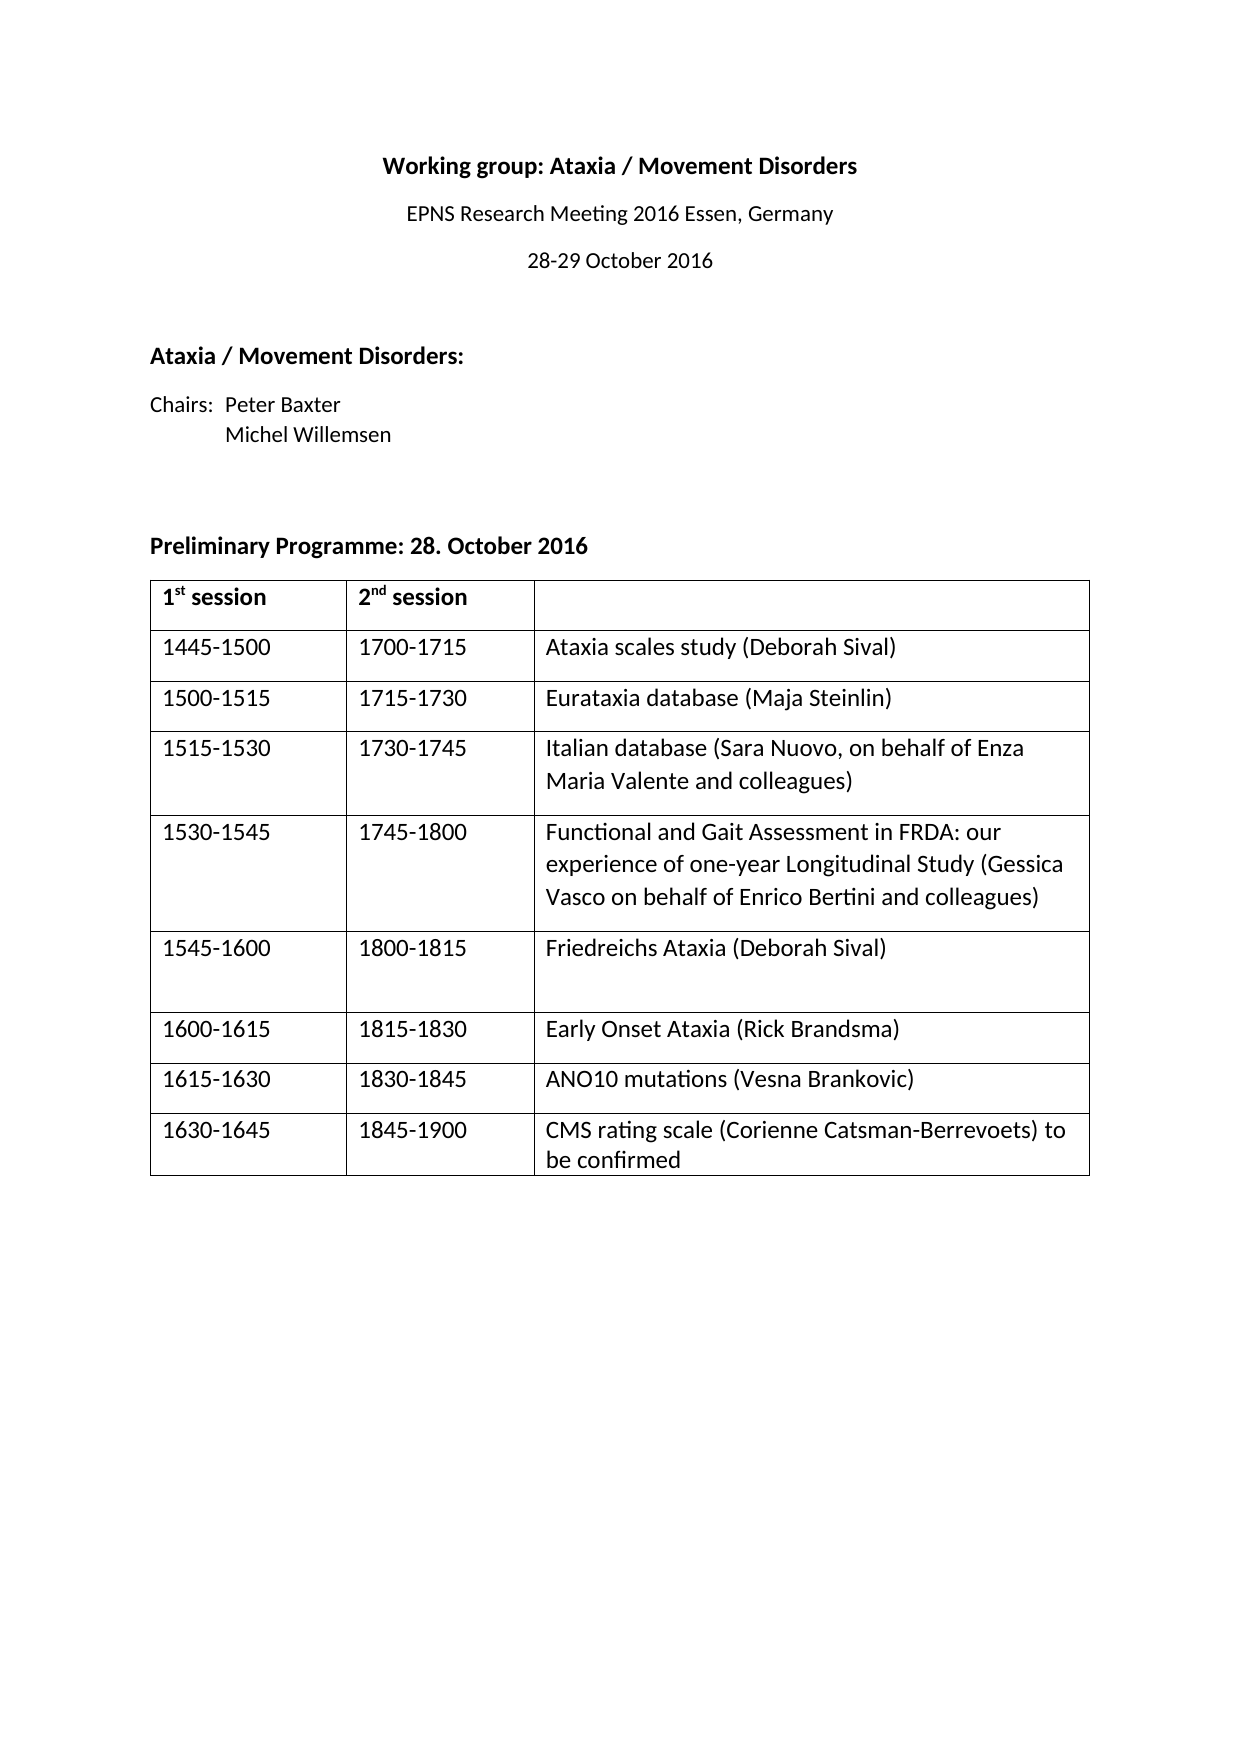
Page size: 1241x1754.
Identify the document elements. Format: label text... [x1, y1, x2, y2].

table_cell Italian database (Sara Nuovo, on behalf of Enza Maria Valente and colleagues) [535, 732, 1089, 814]
text Michel Willemsen [150, 420, 1090, 448]
table_cell Functional and Gait Assessment in FRDA: our experience of one-year Longitudinal Study (Gessica Vasco on behalf of Enrico Bertini and colleagues) [535, 816, 1089, 931]
table_header 1st session [151, 581, 346, 630]
table_cell 1830-1845 [347, 1064, 534, 1113]
table_cell 1615-1630 [151, 1064, 346, 1113]
table_cell 1530-1545 [151, 816, 346, 931]
table_header 2nd session [347, 581, 534, 630]
table_cell 1845-1900 [347, 1114, 534, 1175]
table_cell 1815-1830 [347, 1013, 534, 1062]
table_header [535, 581, 1089, 630]
text Ataxia / Movement Disorders: [150, 340, 1090, 371]
table_cell 1500-1515 [151, 682, 346, 731]
text EPNS Research Meeting 2016 Essen, Germany [150, 199, 1090, 228]
table_cell 1730-1745 [347, 732, 534, 814]
text Chairs: Peter Baxter [150, 390, 1090, 418]
text Preliminary Programme: 28. October 2016 [150, 530, 1090, 561]
table_cell 1715-1730 [347, 682, 534, 731]
table_cell CMS rating scale (Corienne Catsman-Berrevoets) to be confirmed [535, 1114, 1089, 1175]
table_cell 1700-1715 [347, 631, 534, 681]
table_cell 1630-1645 [151, 1114, 346, 1175]
table_cell 1515-1530 [151, 732, 346, 814]
table_cell Early Onset Ataxia (Rick Brandsma) [535, 1013, 1089, 1062]
table_cell Friedreichs Ataxia (Deborah Sival) [535, 932, 1089, 1012]
table_cell Eurataxia database (Maja Steinlin) [535, 682, 1089, 731]
table_cell Ataxia scales study (Deborah Sival) [535, 631, 1089, 681]
table_cell ANO10 mutations (Vesna Brankovic) [535, 1064, 1089, 1113]
table_cell 1600-1615 [151, 1013, 346, 1062]
table_cell 1800-1815 [347, 932, 534, 1012]
text Working group: Ataxia / Movement Disorders [150, 150, 1090, 181]
table_cell 1445-1500 [151, 631, 346, 681]
table_cell 1545-1600 [151, 932, 346, 1012]
table_cell 1745-1800 [347, 816, 534, 931]
text 28-29 October 2016 [150, 246, 1090, 274]
